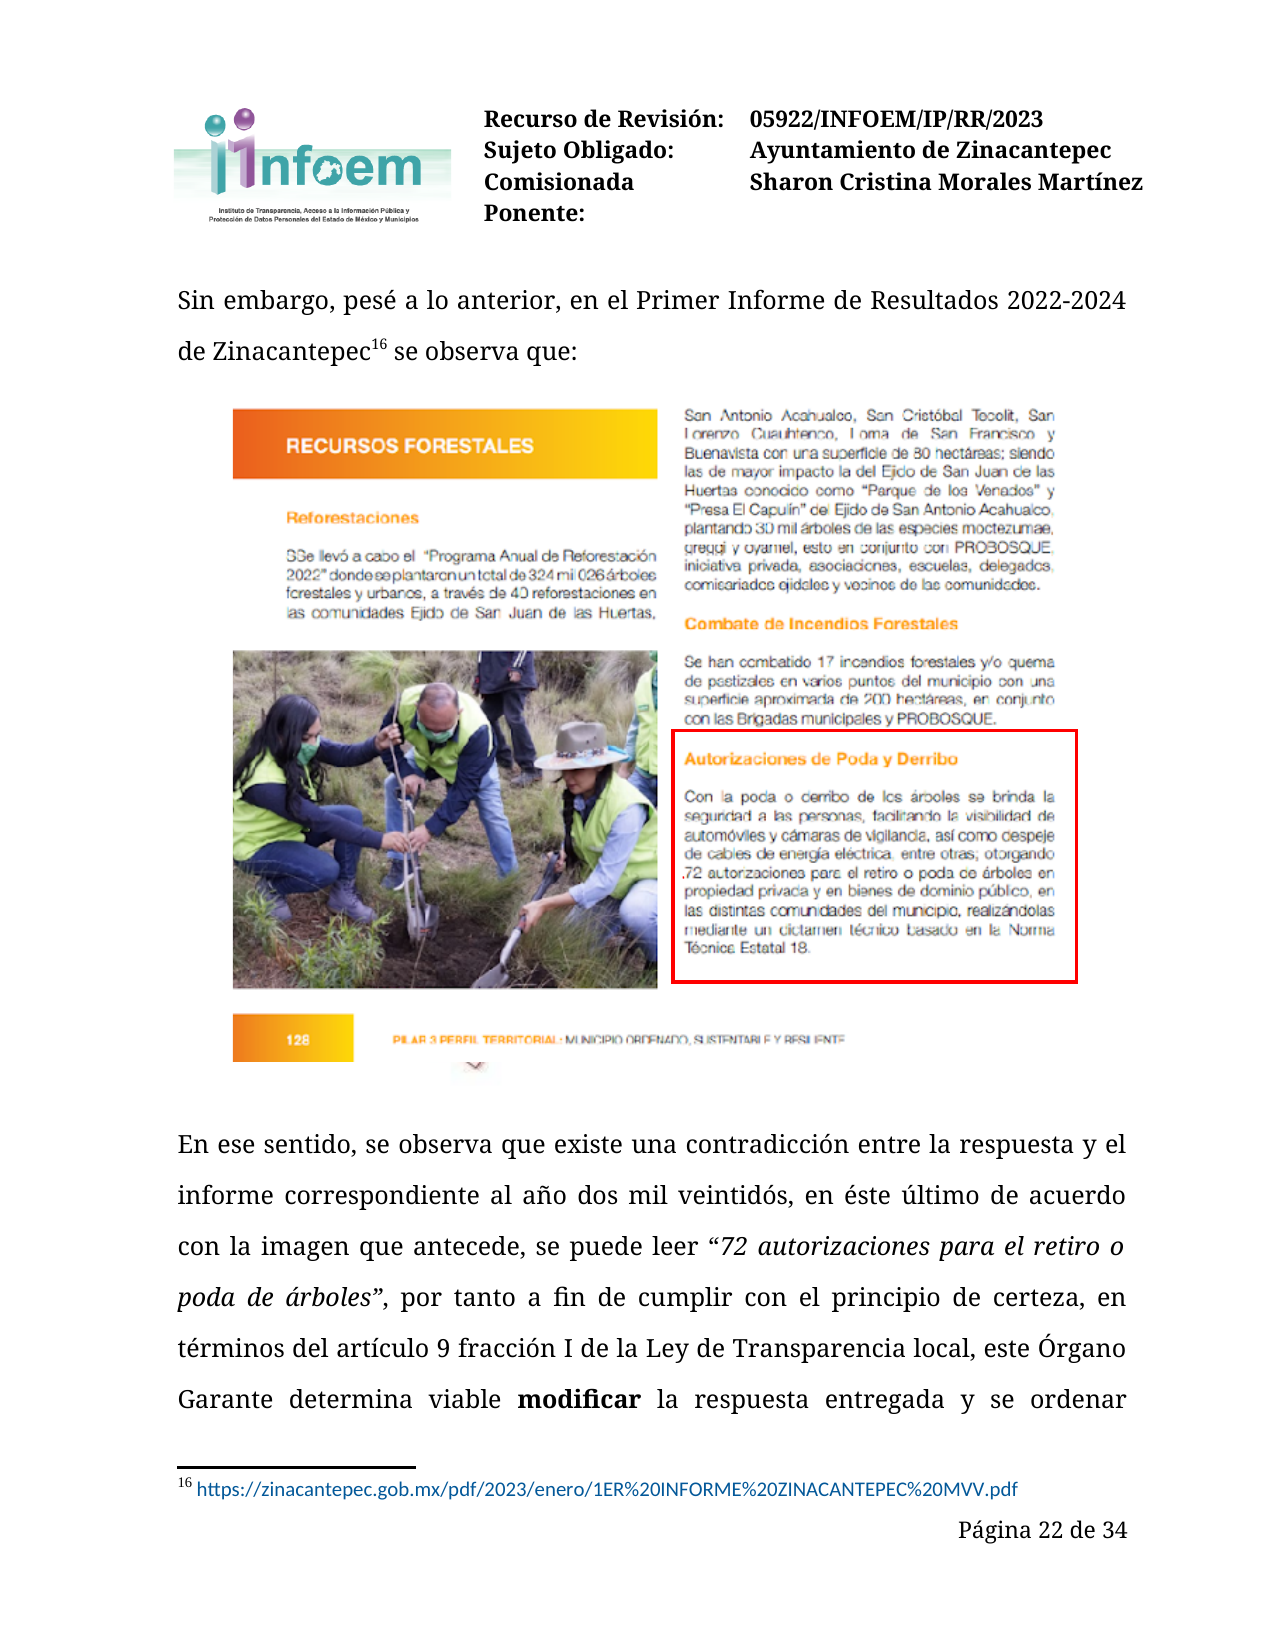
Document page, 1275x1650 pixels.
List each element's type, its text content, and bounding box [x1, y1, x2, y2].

picture [76, 85, 1202, 1586]
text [177, 1127, 1127, 1416]
text Sin embargo, pesé a lo anterior, en el Primer Informe de Resultados 2022-2024 de Zinacantepec se observa que: [177, 283, 1127, 368]
